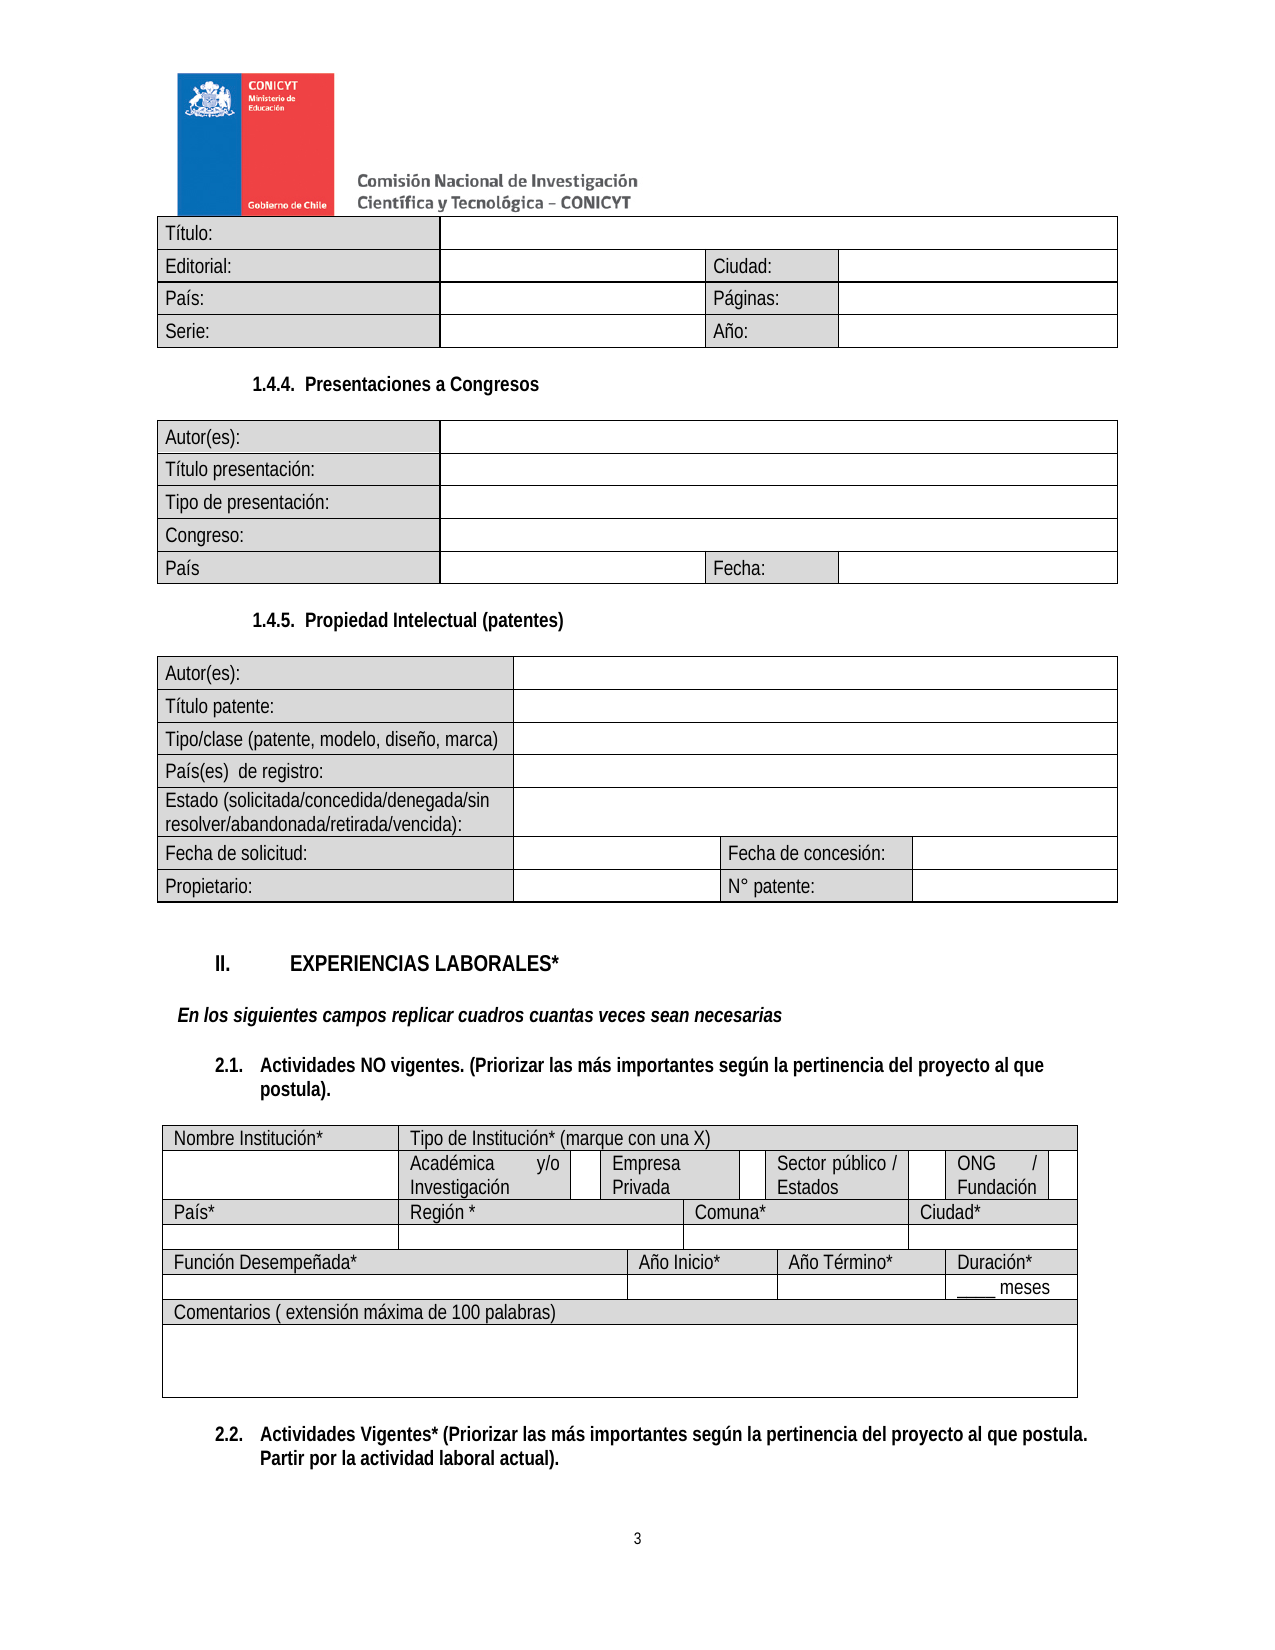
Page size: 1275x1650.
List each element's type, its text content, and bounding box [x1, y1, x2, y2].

table_cell [839, 315, 1117, 347]
table_cell Sector público / Estados [766, 1151, 908, 1199]
table_header Autor(es): [158, 657, 513, 689]
table_cell [441, 519, 1117, 551]
table_cell Título: [158, 217, 439, 249]
table_cell Comuna* [684, 1200, 908, 1224]
table_cell Ciudad* [909, 1200, 1077, 1224]
table_cell Región * [399, 1200, 683, 1224]
table_cell Congreso: [158, 519, 439, 551]
list Propiedad Intelectual (patentes) [252, 608, 1098, 632]
table_cell Fecha de solicitud: [158, 837, 513, 869]
table_cell Función Desempeñada* [163, 1250, 627, 1274]
table_cell [740, 1151, 765, 1199]
table_cell ____ meses [946, 1275, 1077, 1299]
table_cell [1049, 1151, 1077, 1199]
table_cell Título presentación: [158, 454, 439, 485]
table_header Tipo de Institución* (marque con una X) [399, 1126, 1077, 1150]
text En los siguientes campos replicar cuadros cuantas veces sean necesarias [177, 1003, 1098, 1027]
table_cell ONG / Fundación [946, 1151, 1048, 1199]
table_cell [441, 250, 705, 281]
table_cell Propietario: [158, 870, 513, 901]
table_cell [163, 1325, 1077, 1397]
table_cell Serie: [158, 315, 439, 347]
table_cell Editorial: [158, 250, 439, 281]
table_cell País [158, 552, 439, 583]
table_cell [909, 1225, 1077, 1249]
table_cell [839, 283, 1117, 314]
table_cell [913, 870, 1117, 901]
table_cell [441, 486, 1117, 518]
table_header Nombre Institución* [163, 1126, 398, 1150]
table_cell Año Inicio* [628, 1250, 777, 1274]
table_cell Fecha: [706, 552, 838, 583]
table_cell País(es) de registro: [158, 755, 513, 787]
list Presentaciones a Congresos [252, 372, 1098, 396]
table_cell [514, 755, 1117, 787]
table_cell Ciudad: [706, 250, 838, 281]
table_cell Comentarios ( extensión máxima de 100 palabras) [163, 1300, 1077, 1324]
table_cell [514, 690, 1117, 722]
table_cell [514, 723, 1117, 754]
table_cell [399, 1225, 683, 1249]
table_cell País: [158, 283, 439, 314]
table_cell País* [163, 1200, 398, 1224]
table_cell N° patente: [721, 870, 912, 901]
table_cell [839, 552, 1117, 583]
table_cell [163, 1225, 398, 1249]
table_cell [514, 788, 1117, 836]
table_cell [514, 837, 720, 869]
table_cell Páginas: [706, 283, 838, 314]
table_cell [913, 837, 1117, 869]
table_cell [684, 1225, 908, 1249]
table_cell Fecha de concesión: [721, 837, 912, 869]
table_cell [441, 315, 705, 347]
table_cell [514, 870, 720, 901]
table_cell [628, 1275, 777, 1299]
table_cell Tipo de presentación: [158, 486, 439, 518]
list Actividades NO vigentes. (Priorizar las más importantes según la pertinencia del proyecto al que postula). [215, 1053, 1098, 1101]
picture [177, 73, 646, 216]
list EXPERIENCIAS LABORALES* [215, 950, 1098, 977]
table_cell Duración* [946, 1250, 1077, 1274]
table_cell Académica y/o Investigación [399, 1151, 570, 1199]
table_cell Año: [706, 315, 838, 347]
table_cell Empresa Privada [601, 1151, 739, 1199]
table_cell Año Término* [778, 1250, 945, 1274]
table_cell [571, 1151, 600, 1199]
table_header [441, 421, 1117, 452]
table_cell [441, 217, 1117, 249]
table_cell [163, 1275, 627, 1299]
table_cell [909, 1151, 945, 1199]
table_cell Tipo/clase (patente, modelo, diseño, marca) [158, 723, 513, 754]
table_cell [441, 283, 705, 314]
table_cell Estado (solicitada/concedida/denegada/sin resolver/abandonada/retirada/vencida): [158, 788, 513, 836]
table_cell [839, 250, 1117, 281]
table_cell [441, 552, 705, 583]
table_header [514, 657, 1117, 689]
table_cell Título patente: [158, 690, 513, 722]
list Actividades Vigentes* (Priorizar las más importantes según la pertinencia del proyecto al que postula. Partir por la actividad laboral actual). [215, 1422, 1098, 1470]
table_cell [441, 454, 1117, 485]
table_cell [778, 1275, 945, 1299]
table_header Autor(es): [158, 421, 439, 452]
table_cell [163, 1151, 398, 1199]
